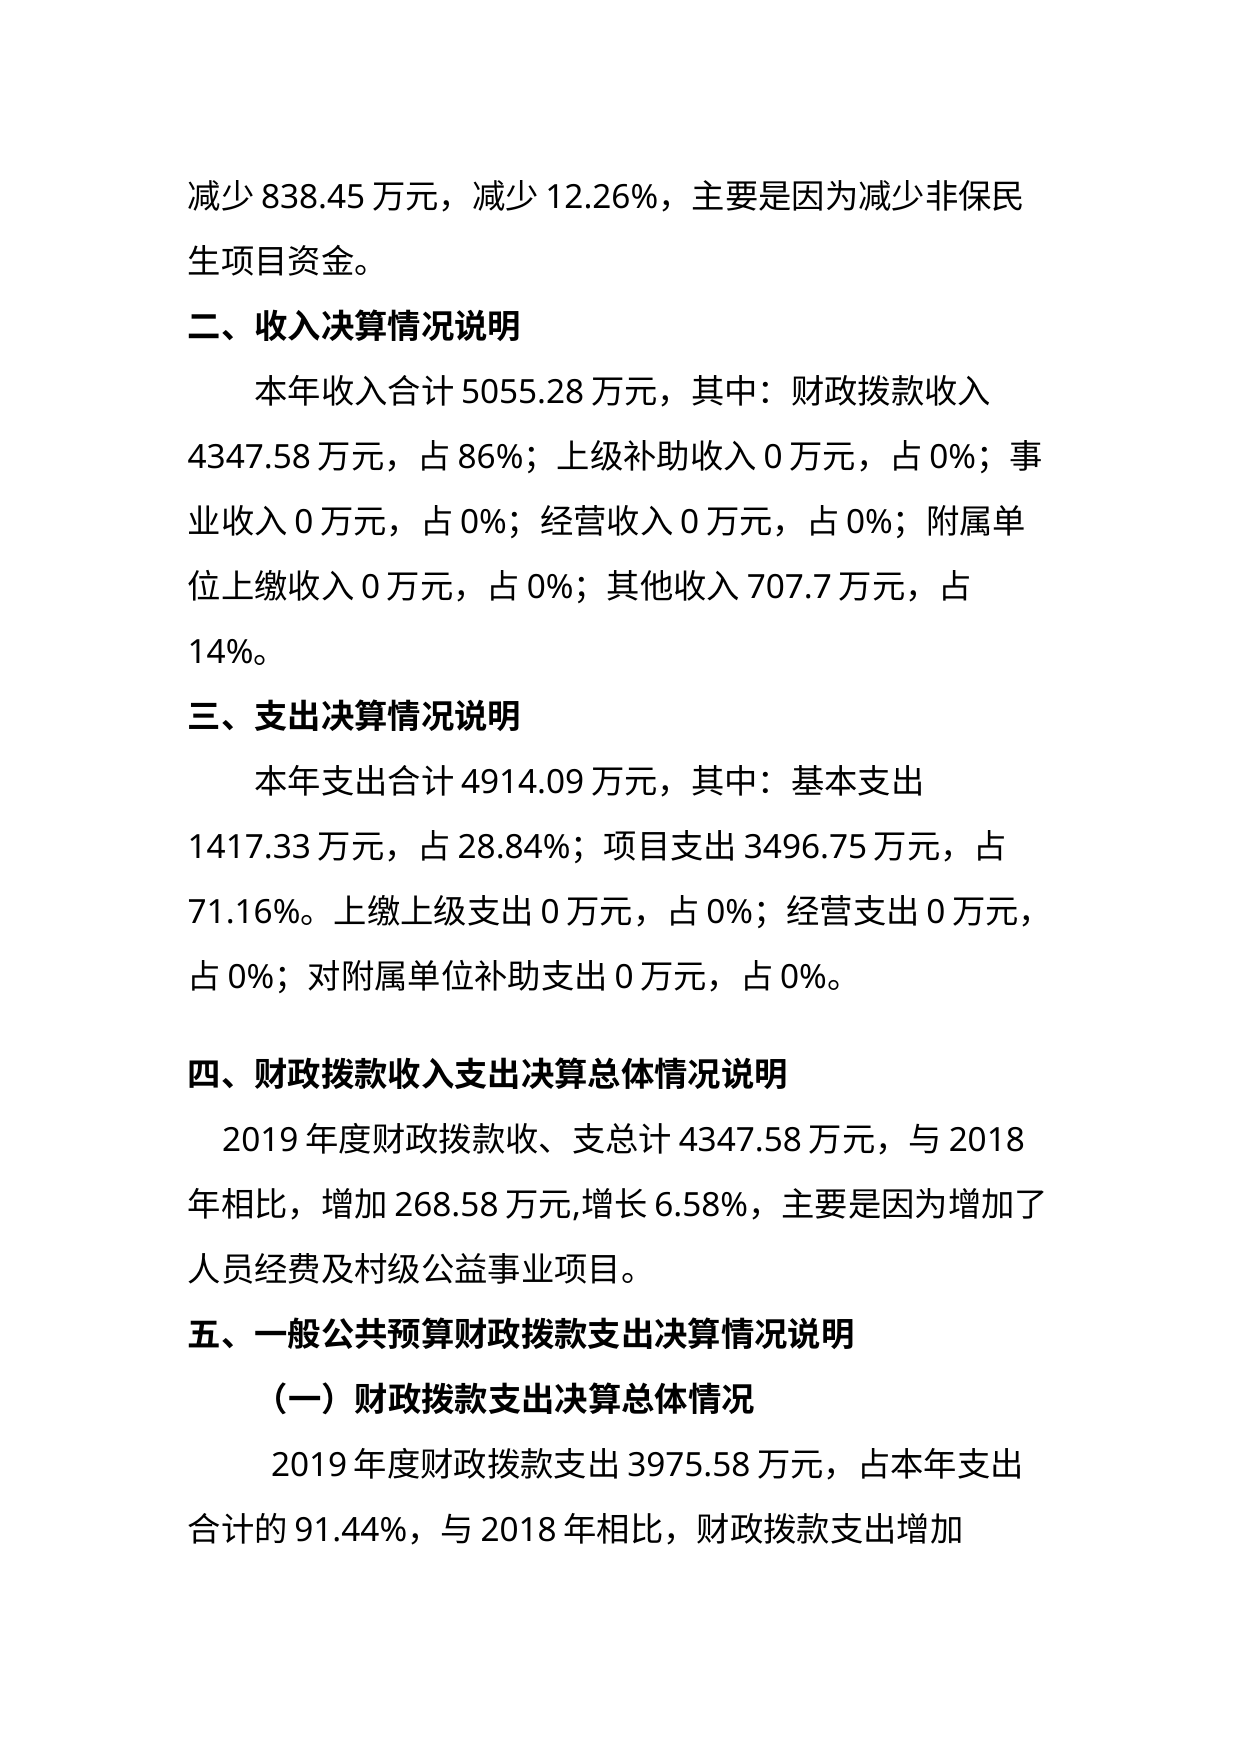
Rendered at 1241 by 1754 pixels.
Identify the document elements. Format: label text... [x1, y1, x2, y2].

text 四、财政拨款收入支出决算总体情况说明 [187, 1039, 1053, 1104]
text 二、收入决算情况说明 [187, 292, 1053, 357]
text 本年收入合计5055.28万元，其中：财政拨款收入4347.58万元，占86%；上级补助收入0万元，占0%；事业收入0万元，占0%；经营收入0万元，占0%；附属单位上缴收入0万元，占0%；其他收入707.7万元，占14%。 [187, 357, 1053, 682]
text 三、支出决算情况说明 [187, 682, 1053, 747]
text （一）财政拨款支出决算总体情况 [187, 1364, 1053, 1429]
text 本年支出合计4914.09万元，其中：基本支出1417.33万元，占28.84%；项目支出3496.75万元，占71.16%。上缴上级支出0万元，占0%；经营支出0万元，占0%；对附属单位补助支出0万元，占0%。 [187, 747, 1053, 1007]
list 一般公共预算财政拨款支出决算情况说明 [187, 1299, 1053, 1364]
text 2019年度财政拨款收、支总计4347.58万元，与2018年相比，增加268.58万元,增长6.58%，主要是因为增加了人员经费及村级公益事业项目。 [187, 1104, 1053, 1299]
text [187, 1429, 1053, 1559]
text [187, 162, 1053, 292]
